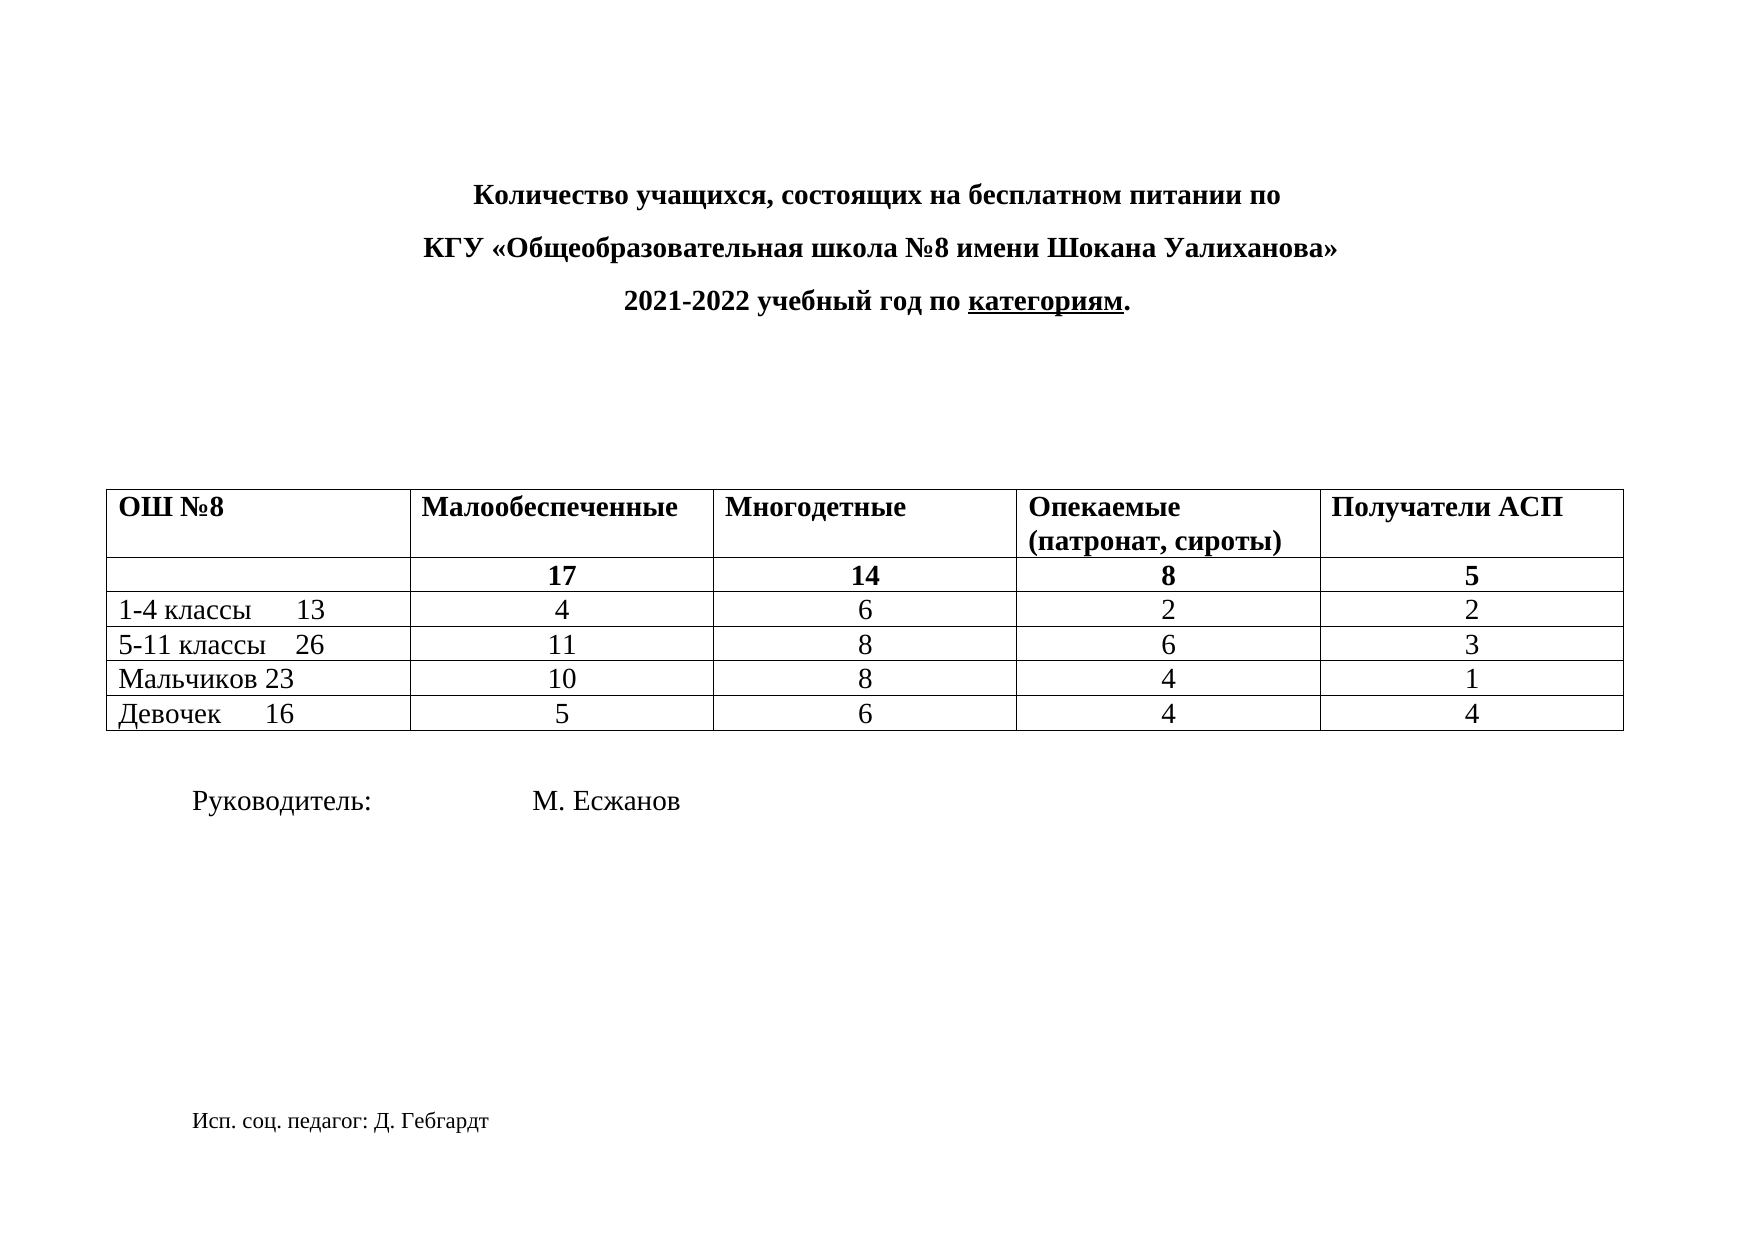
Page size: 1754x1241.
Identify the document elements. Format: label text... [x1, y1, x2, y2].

table_cell 4 [1321, 696, 1623, 729]
text КГУ «Общеобразовательная школа №8 имени Шокана Уалиханова» [118, 230, 1636, 263]
table_cell 2 [1017, 592, 1320, 626]
table_cell 8 [714, 627, 1016, 660]
table_cell 17 [411, 558, 713, 591]
table_cell 2 [1321, 592, 1623, 626]
table_cell Мальчиков 23 [107, 661, 410, 695]
table_cell [107, 558, 410, 591]
table_cell 3 [1321, 627, 1623, 660]
table_header Получатели АСП [1321, 490, 1623, 557]
table_cell 4 [1017, 661, 1320, 695]
table_cell 8 [1017, 558, 1320, 591]
table_cell 1 [1321, 661, 1623, 695]
text Исп. соц. педагог: Д. Гебгардт [118, 1107, 1636, 1133]
table_header Малообеспеченные [411, 490, 713, 557]
table_cell 10 [411, 661, 713, 695]
table_cell 14 [714, 558, 1016, 591]
text Количество учащихся, состоящих на бесплатном питании по [118, 177, 1636, 211]
table_header Опекаемые (патронат, сироты) [1017, 490, 1320, 557]
table_cell Девочек 16 [107, 696, 410, 729]
text 2021-2022 учебный год по категориям. [118, 283, 1636, 316]
text Руководитель: М. Есжанов [118, 783, 1636, 817]
table_cell 1-4 классы 13 [107, 592, 410, 626]
table_cell 6 [1017, 627, 1320, 660]
table_cell 8 [714, 661, 1016, 695]
table_cell 6 [714, 696, 1016, 729]
table_cell 5-11 классы 26 [107, 627, 410, 660]
table_cell 6 [714, 592, 1016, 626]
table_cell 4 [411, 592, 713, 626]
table_header Многодетные [714, 490, 1016, 557]
table_cell 4 [1017, 696, 1320, 729]
table_cell 11 [411, 627, 713, 660]
table_cell 5 [411, 696, 713, 729]
table_cell 5 [1321, 558, 1623, 591]
table_header ОШ №8 [107, 490, 410, 557]
